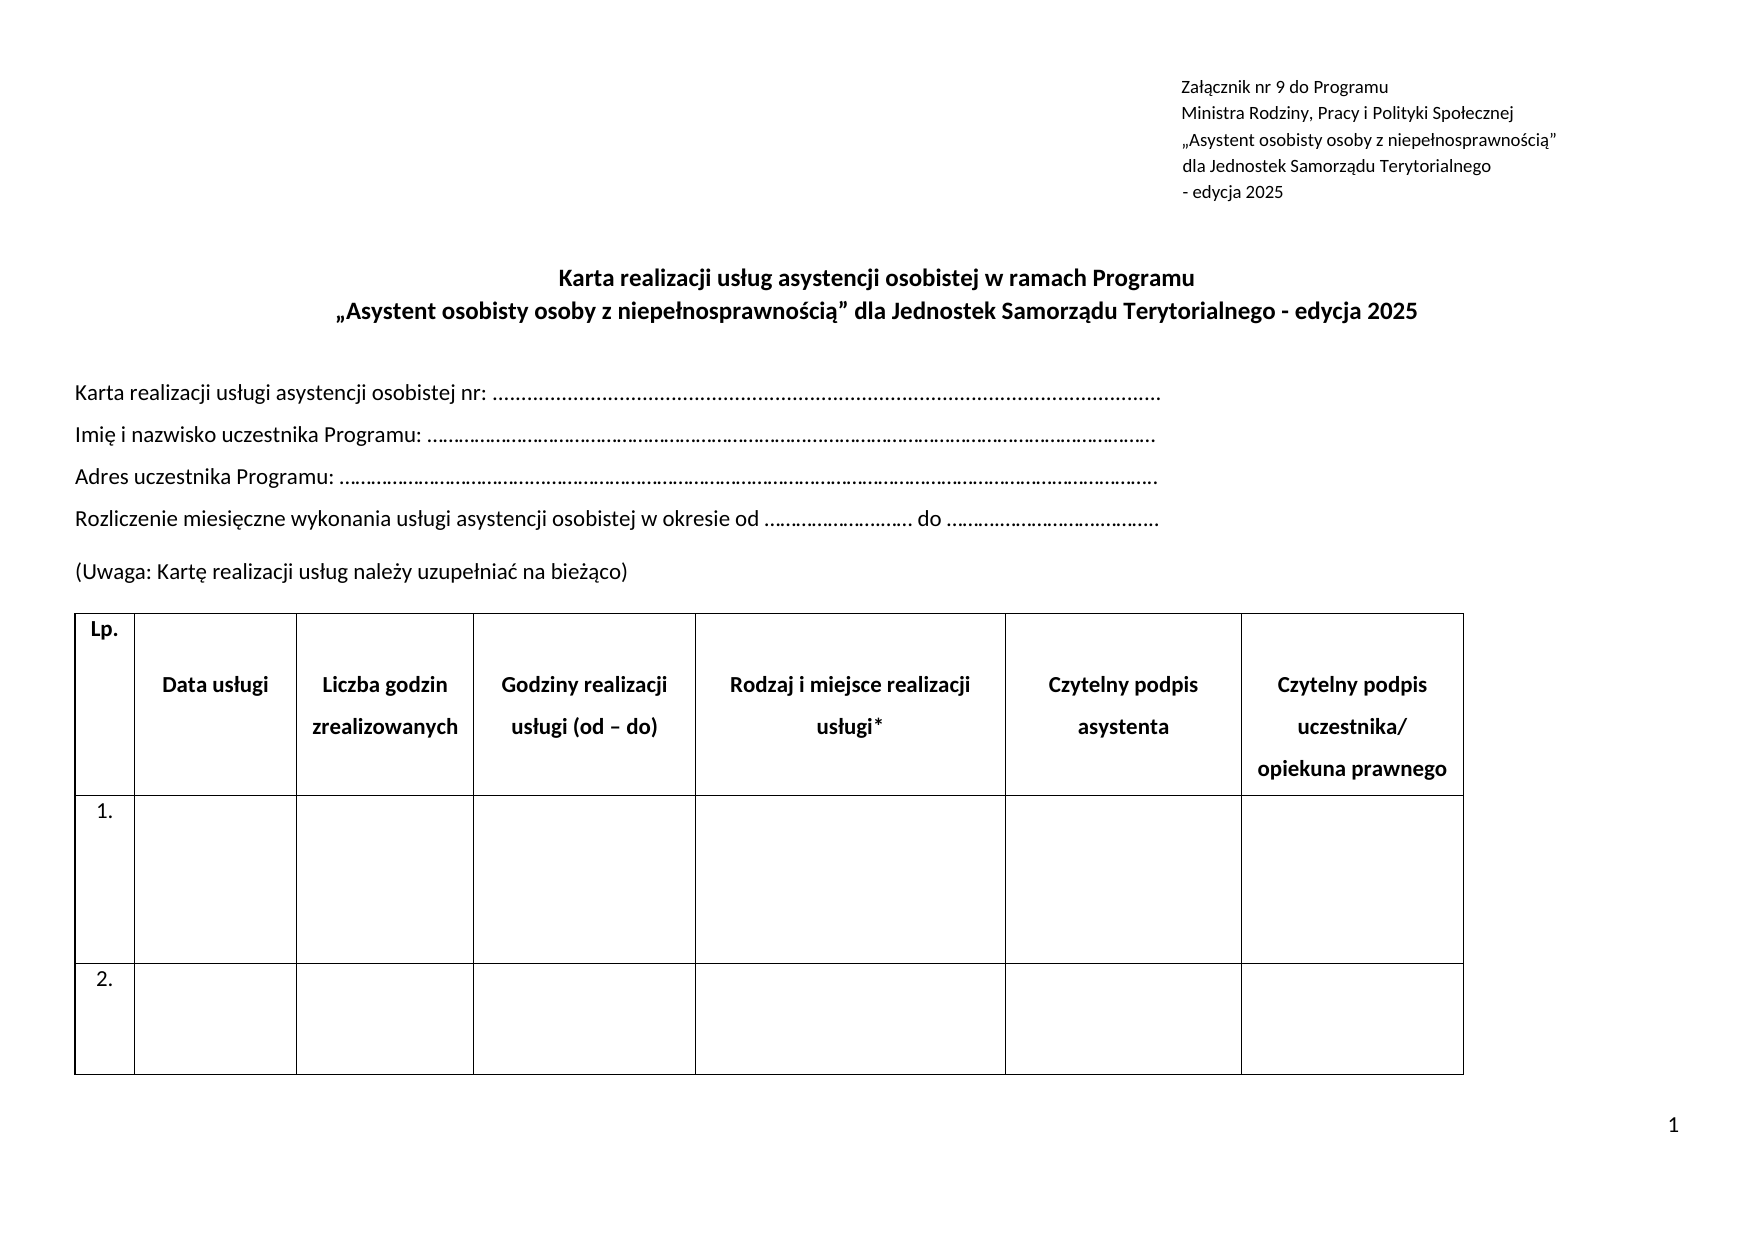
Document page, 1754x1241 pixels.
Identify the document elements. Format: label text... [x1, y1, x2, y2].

text Ministra Rodziny, Pracy i Polityki Społecznej [1138, 101, 1679, 124]
text - edycja 2025 [1182, 180, 1679, 203]
text „Asystent osobisty osoby z niepełnosprawnością” [1138, 128, 1679, 151]
text (Uwaga: Kartę realizacji usług należy uzupełniać na bieżąco) [75, 557, 1679, 585]
table_cell [1242, 796, 1463, 963]
table_cell [297, 796, 473, 963]
table_header Data usługi [135, 614, 296, 795]
text Karta realizacji usług asystencji osobistej w ramach Programu [75, 263, 1679, 293]
text dla Jednostek Samorządu Terytorialnego [1182, 154, 1679, 177]
table_cell [1006, 964, 1241, 1074]
text „Asystent osobisty osoby z niepełnosprawnością” dla Jednostek Samorządu Terytorialnego - edycja 2025 [75, 296, 1679, 326]
text Imię i nazwisko uczestnika Programu: ………………………………………………………………...……………………………………………………… [75, 420, 1679, 448]
text Karta realizacji usługi asystencji osobistej nr: .................................................................................................................... [75, 378, 1679, 406]
table_cell [474, 964, 695, 1074]
table_cell [135, 964, 296, 1074]
table_cell [297, 964, 473, 1074]
table_cell [1242, 964, 1463, 1074]
table_header Czytelny podpis asystenta [1006, 614, 1241, 795]
table_header Lp. [76, 614, 134, 795]
text Rozliczenie miesięczne wykonania usługi asystencji osobistej w okresie od ………………….…… do ……….……………….……….. [75, 504, 1679, 532]
table_cell 1. [76, 796, 134, 963]
text Załącznik nr 9 do Programu [1138, 75, 1679, 98]
table_header Godziny realizacji usługi (od – do) [474, 614, 695, 795]
table_cell [1006, 796, 1241, 963]
table_header Rodzaj i miejsce realizacji usługi* [696, 614, 1005, 795]
table_header Czytelny podpis uczestnika/ opiekuna prawnego [1242, 614, 1463, 795]
text Adres uczestnika Programu: ………………………………...…………………………………………………………………………………………………….. [75, 462, 1679, 490]
table_cell [474, 796, 695, 963]
table_header Liczba godzin zrealizowanych [297, 614, 473, 795]
table_cell [135, 796, 296, 963]
table_cell [696, 796, 1005, 963]
table_cell 2. [76, 964, 134, 1074]
table_cell [696, 964, 1005, 1074]
